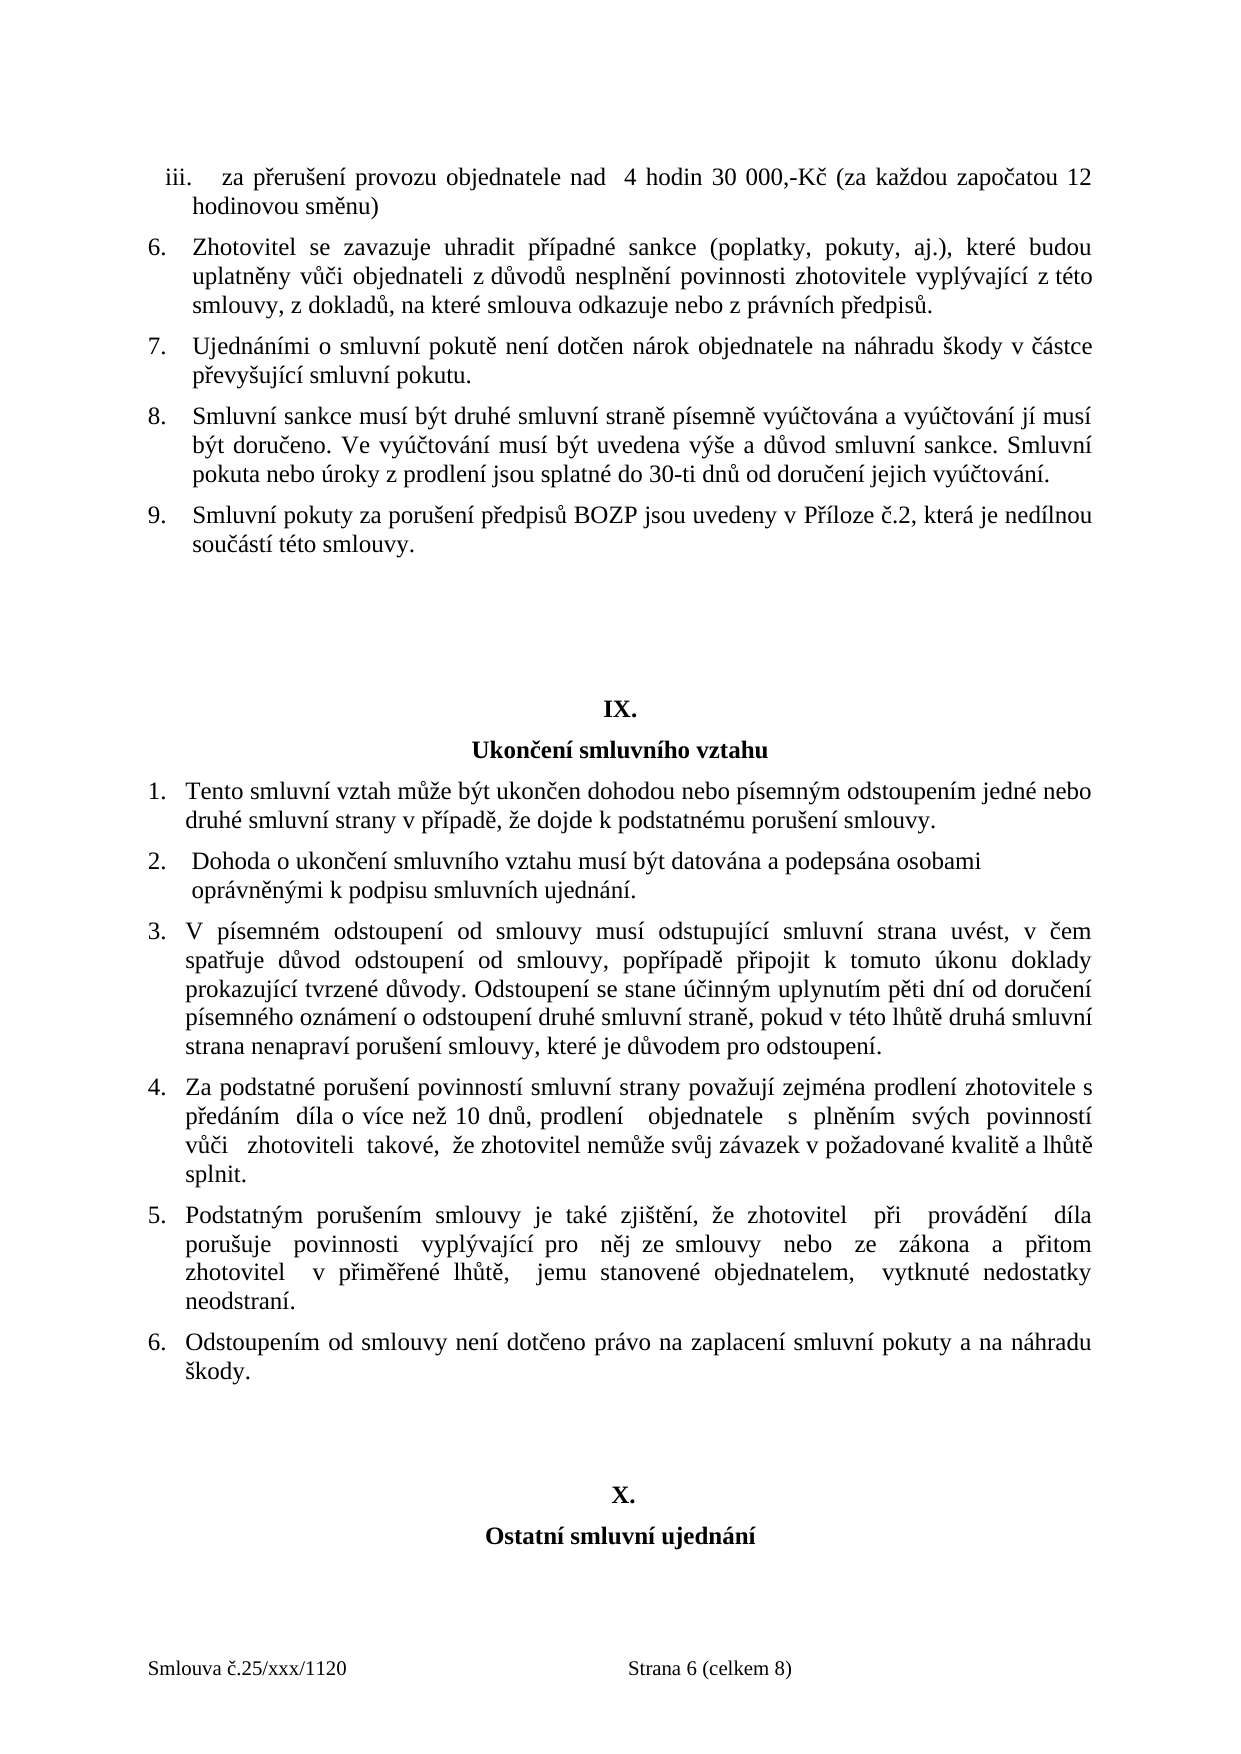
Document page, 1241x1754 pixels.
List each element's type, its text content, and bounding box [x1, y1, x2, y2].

text oprávněnými k podpisu smluvních ujednání. [148, 875, 1092, 904]
list Za podstatné porušení povinností smluvní strany považují zejména prodlení zhotovitele s předáním díla o více než 10 dnů, prodlení objednatele s plněním svých povinností vůči zhotoviteli takové, že zhotovitel nemůže svůj závazek v požadované kvalitě a lhůtě splnit. [148, 1072, 1092, 1187]
list za přerušení provozu objednatele nad 4 hodin 30 000,-Kč (za každou započatou 12 hodinovou směnu) [192, 162, 1092, 220]
list Smluvní sankce musí být druhé smluvní straně písemně vyúčtována a vyúčtování jí musí být doručeno. Ve vyúčtování musí být uvedena výše a důvod smluvní sankce. Smluvní pokuta nebo úroky z prodlení jsou splatné do 30-ti dnů od doručení jejich vyúčtování. [148, 401, 1092, 487]
list Smluvní pokuty za porušení předpisů BOZP jsou uvedeny v Příloze č.2, která je nedílnou součástí této smlouvy. [148, 500, 1092, 557]
text X. [148, 1480, 1092, 1509]
list Tento smluvní vztah může být ukončen dohodou nebo písemným odstoupením jedné nebo druhé smluvní strany v případě, že dojde k podstatnému porušení smlouvy. [148, 776, 1092, 834]
list Odstoupením od smlouvy není dotčeno právo na zaplacení smluvní pokuty a na náhradu škody. [148, 1327, 1092, 1385]
list Podstatným porušením smlouvy je také zjištění, že zhotovitel při provádění díla porušuje povinnosti vyplývající pro něj ze smlouvy nebo ze zákona a přitom zhotovitel v přiměřené lhůtě, jemu stanovené objednatelem, vytknuté nedostatky neodstraní. [148, 1200, 1092, 1315]
text 2. Dohoda o ukončení smluvního vztahu musí být datována a podepsána osobami [148, 846, 1092, 875]
text Ostatní smluvní ujednání [148, 1521, 1092, 1550]
text Ukončení smluvního vztahu [148, 735, 1092, 764]
list V písemném odstoupení od smlouvy musí odstupující smluvní strana uvést, v čem spatřuje důvod odstoupení od smlouvy, popřípadě připojit k tomuto úkonu doklady prokazující tvrzené důvody. Odstoupení se stane účinným uplynutím pěti dní od doručení písemného oznámení o odstoupení druhé smluvní straně, pokud v této lhůtě druhá smluvní strana nenapraví porušení smlouvy, které je důvodem pro odstoupení. [148, 916, 1092, 1060]
text IX. [148, 694, 1092, 722]
list Ujednáními o smluvní pokutě není dotčen nárok objednatele na náhradu škody v částce převyšující smluvní pokutu. [148, 331, 1092, 389]
list Zhotovitel se zavazuje uhradit případné sankce (poplatky, pokuty, aj.), které budou uplatněny vůči objednateli z důvodů nesplnění povinnosti zhotovitele vyplývající z této smlouvy, z dokladů, na které smlouva odkazuje nebo z právních předpisů. [148, 232, 1092, 319]
